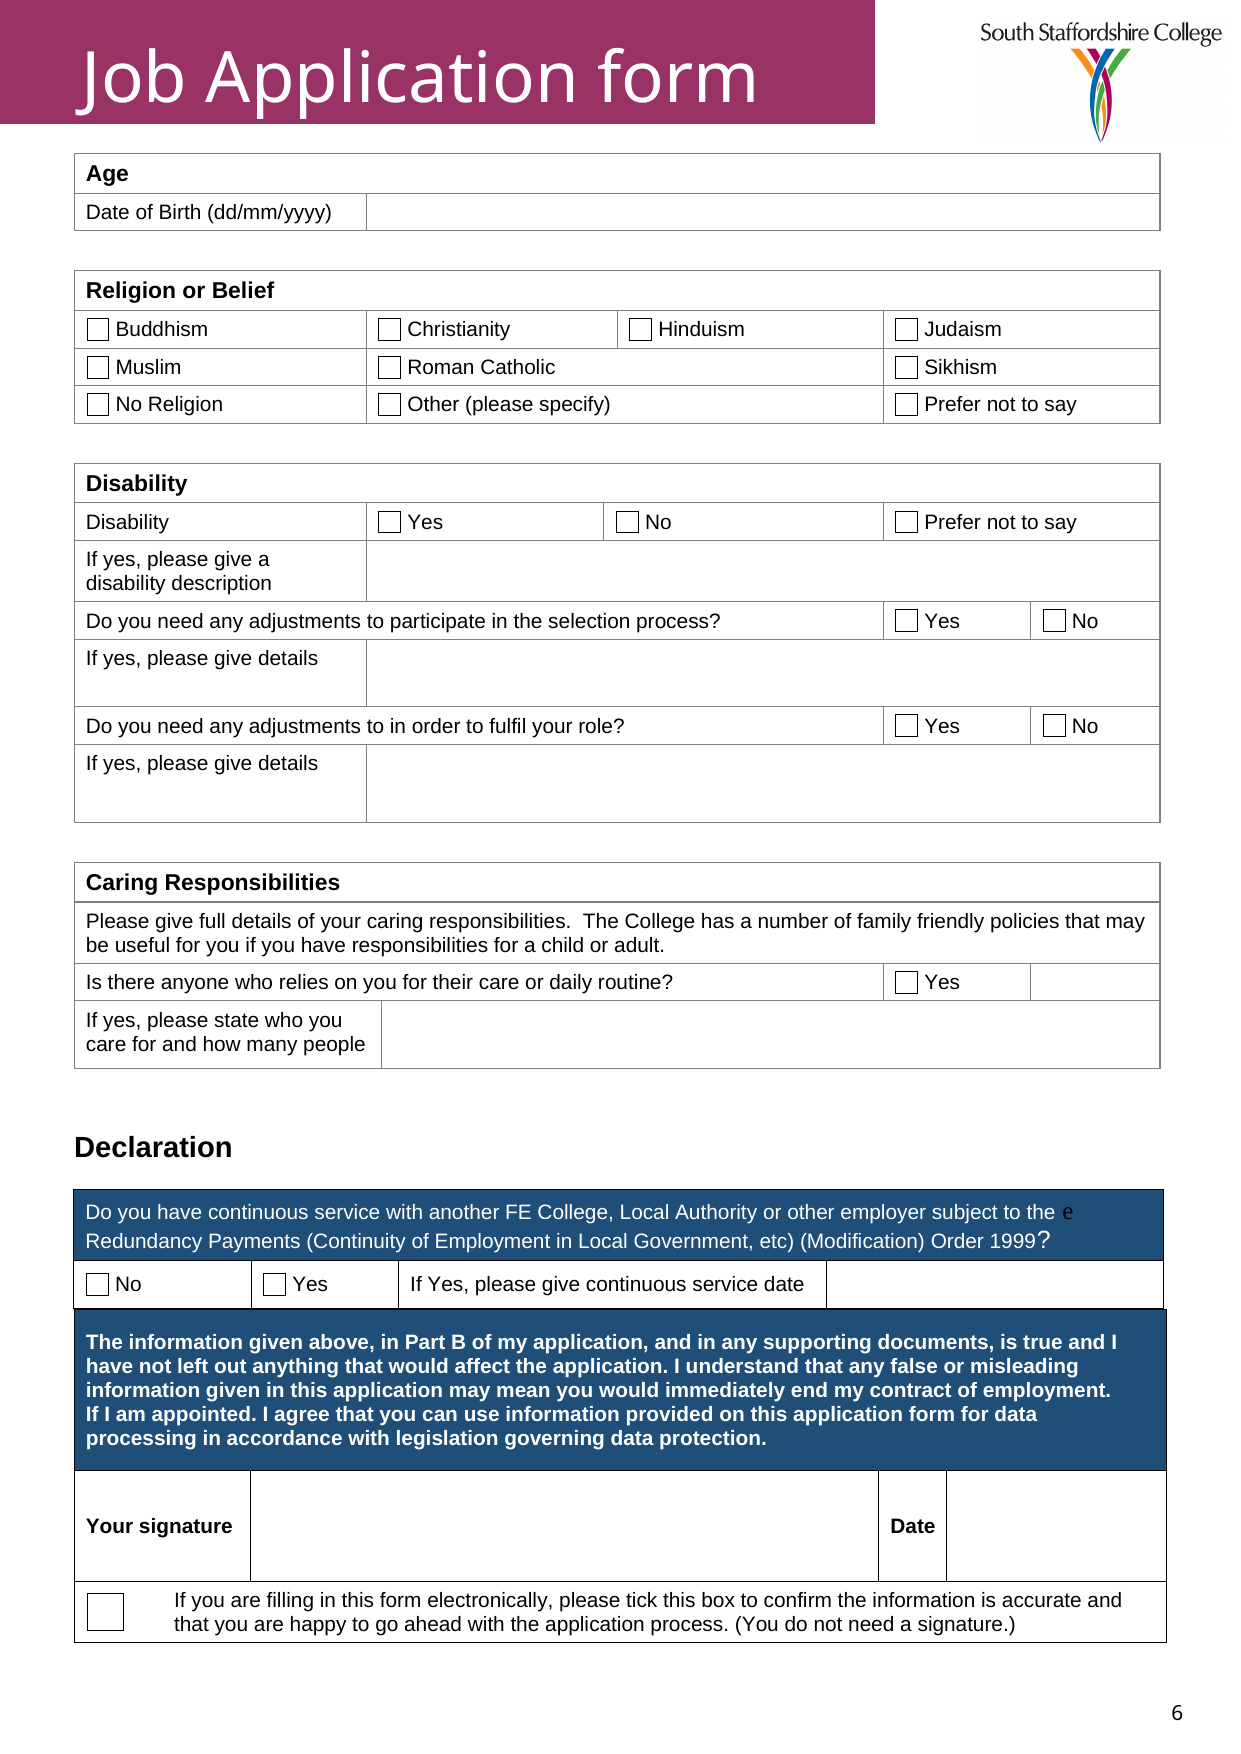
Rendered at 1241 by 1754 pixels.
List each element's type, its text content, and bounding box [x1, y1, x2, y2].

table_cell [367, 194, 1159, 230]
table_cell Date of Birth (dd/mm/yyyy) [75, 194, 366, 230]
table_cell Please give full details of your caring responsibilities. The College has a number of family friendly policies that may be useful for you if you have responsibilities for a child or adult. [75, 903, 1159, 963]
table_cell [75, 1582, 163, 1642]
table_cell Other (please specify) [367, 386, 883, 422]
table_cell Yes [884, 964, 1030, 1000]
table_cell [367, 745, 1159, 822]
table_cell [1031, 964, 1159, 1000]
table_header Religion or Belief [75, 271, 1159, 310]
table_cell Muslim [75, 349, 366, 385]
table_cell Yes [884, 602, 1030, 639]
table_cell Yes [367, 503, 603, 540]
text Declaration [74, 1130, 1167, 1164]
table_header Do you have continuous service with another FE College, Local Authority or other employer subject to the e Redundancy Payments (Continuity of Employment in Local Government, etc) (Modification) Order 1999? [74, 1190, 1163, 1260]
table_cell [367, 541, 1159, 601]
table_cell [827, 1261, 1163, 1307]
table_cell If you are filling in this form electronically, please tick this box to confirm the information is accurate and that you are happy to go ahead with the application process. (You do not need a signature.) [163, 1582, 1166, 1642]
table_cell Do you need any adjustments to in order to fulfil your role? [75, 707, 883, 744]
table_cell If yes, please give details [75, 640, 366, 706]
table_cell Sikhism [884, 349, 1159, 385]
table_cell [367, 640, 1159, 706]
table_cell Date [879, 1471, 946, 1581]
table_cell Is there anyone who relies on you for their care or daily routine? [75, 964, 883, 1000]
table_cell Christianity [367, 311, 617, 347]
table_cell [947, 1471, 1166, 1581]
table_cell No [1031, 602, 1159, 639]
table_header Caring Responsibilities [75, 863, 1159, 901]
table_header The information given above, in Part B of my application, and in any supporting documents, is true and I have not left out anything that would affect the application. I understand that any false or misleading information given in this application may mean you would immediately end my contract of employment. If I am appointed. I agree that you can use information provided on this application form for data processing in accordance with legislation governing data protection. [75, 1310, 1166, 1470]
table_cell Judaism [884, 311, 1159, 347]
table_cell Prefer not to say [884, 386, 1159, 422]
table_cell Hinduism [618, 311, 883, 347]
table_cell If Yes, please give continuous service date [399, 1261, 826, 1307]
table_cell If yes, please state who you care for and how many people [75, 1001, 381, 1068]
table_cell Do you need any adjustments to participate in the selection process? [75, 602, 883, 639]
table_cell Buddhism [75, 311, 366, 347]
table_cell Yes [252, 1261, 398, 1307]
picture [973, 17, 1230, 146]
table_cell No [604, 503, 883, 540]
table_cell Your signature [75, 1471, 250, 1581]
table_cell [251, 1471, 878, 1581]
table_cell Disability [75, 503, 366, 540]
table_cell If yes, please give details [75, 745, 366, 822]
table_cell No Religion [75, 386, 366, 422]
table_header Disability [75, 464, 1159, 502]
table_cell Roman Catholic [367, 349, 883, 385]
table_cell Yes [884, 707, 1030, 744]
table_cell No [74, 1261, 251, 1307]
table_cell If yes, please give a disability description [75, 541, 366, 601]
table_header Age [75, 154, 1159, 193]
table_cell No [1031, 707, 1159, 744]
table_cell Prefer not to say [884, 503, 1159, 540]
table_cell [382, 1001, 1159, 1068]
